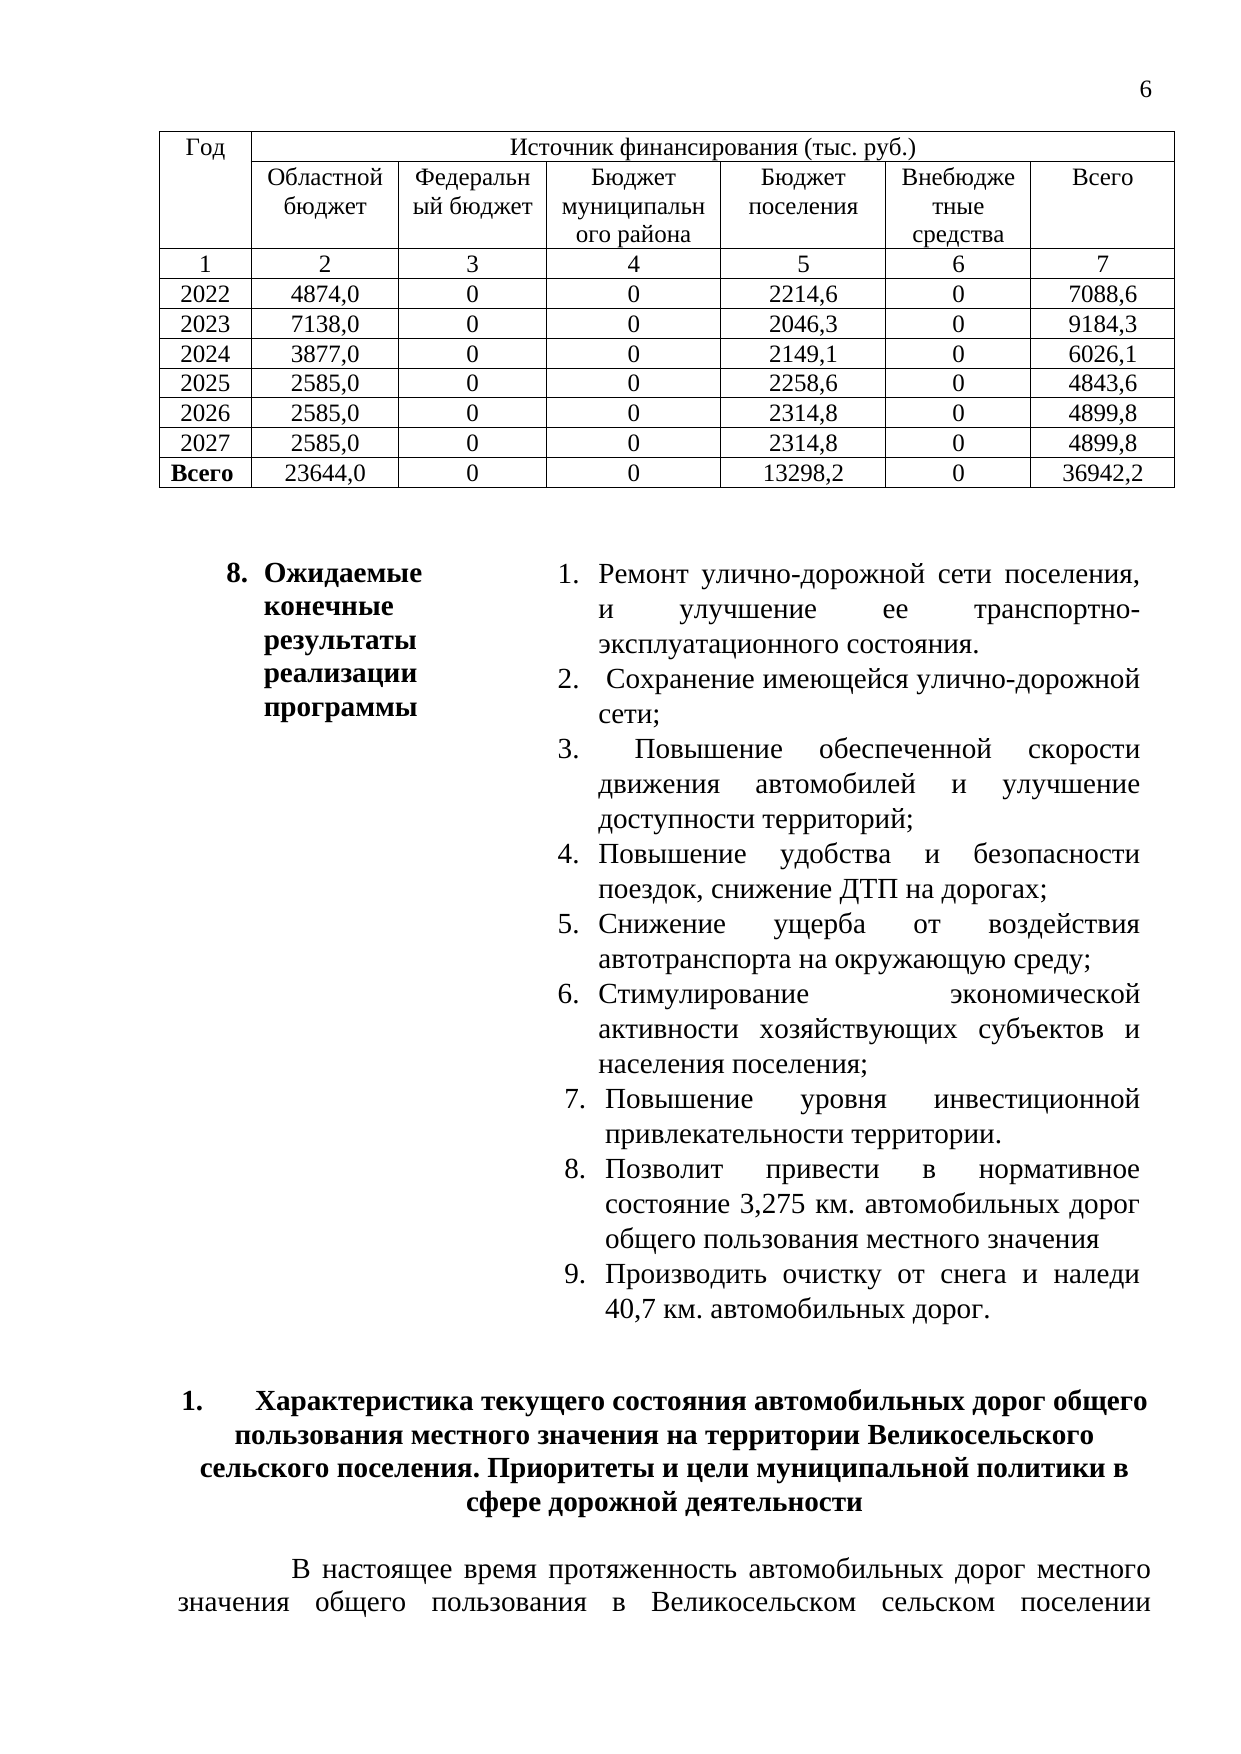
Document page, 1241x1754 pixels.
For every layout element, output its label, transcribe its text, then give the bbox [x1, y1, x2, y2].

table_cell 36942,2 [1031, 458, 1174, 487]
table_cell Областной бюджет [252, 162, 398, 248]
table_header Ремонт улично-дорожной сети поселения, и улучшение ее транспортно-эксплуатационного состояния. Сохранение имеющейся улично-дорожной сети; Повышение обеспеченной скорости движения автомобилей и улучшение доступности территорий; Повышение удобства и безопасности поездок, снижение ДТП на дорогах; Снижение ущерба от воздействия автотранспорта на окружающую среду; Стимулирование экономической активности хозяйствующих субъектов и населения поселения; Повышение уровня инвестиционной привлекательности территории. Позволит привести в нормативное состояние 3,275 км. автомобильных дорог общего пользования местного значения Производить очистку от снега и наледи 40,7 км. автомобильных дорог. [509, 555, 1152, 1383]
table_cell 9184,3 [1031, 309, 1174, 338]
table_cell 0 [399, 279, 546, 308]
table_cell 2023 [160, 309, 251, 338]
table_header Источник финансирования (тыс. руб.) [252, 132, 1174, 161]
table_cell Федеральный бюджет [399, 162, 546, 248]
table_cell 0 [399, 369, 546, 397]
table_cell 2258,6 [721, 369, 885, 397]
table_cell Всего [1031, 162, 1174, 248]
table_cell 0 [399, 309, 546, 338]
table_cell 2214,6 [721, 279, 885, 308]
table_cell 0 [547, 279, 720, 308]
table_cell 2314,8 [721, 428, 885, 457]
table_cell 0 [886, 398, 1030, 427]
table_cell 2046,3 [721, 309, 885, 338]
table_cell 2026 [160, 398, 251, 427]
table_cell 4899,8 [1031, 398, 1174, 427]
table_cell 6026,1 [1031, 339, 1174, 367]
table_cell 0 [547, 309, 720, 338]
table_cell 2585,0 [252, 398, 398, 427]
table_cell 0 [886, 279, 1030, 308]
table_header Ожидаемые конечные результаты реализации программы [177, 555, 509, 1383]
table_cell 0 [547, 339, 720, 367]
table_cell 4899,8 [1031, 428, 1174, 457]
table_cell 2314,8 [721, 398, 885, 427]
table_cell Бюджет муниципального района [547, 162, 720, 248]
table_cell 0 [886, 458, 1030, 487]
table_cell 0 [886, 339, 1030, 367]
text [177, 1551, 1152, 1618]
table_cell 13298,2 [721, 458, 885, 487]
table_cell 0 [399, 398, 546, 427]
table_cell 2149,1 [721, 339, 885, 367]
table_cell 6 [886, 249, 1030, 278]
table_cell 23644,0 [252, 458, 398, 487]
table_cell 3 [399, 249, 546, 278]
table_cell Всего [160, 458, 251, 487]
table_cell 4874,0 [252, 279, 398, 308]
table_cell 4 [547, 249, 720, 278]
table_cell 2585,0 [252, 428, 398, 457]
table_cell 5 [721, 249, 885, 278]
list Характеристика текущего состояния автомобильных дорог общего пользования местного значения на территории Великосельского сельского поселения. Приоритеты и цели муниципальной политики в сфере дорожной деятельности [177, 1383, 1152, 1517]
table_cell 0 [547, 458, 720, 487]
table_cell 7088,6 [1031, 279, 1174, 308]
table_cell 0 [399, 458, 546, 487]
table_cell 0 [547, 398, 720, 427]
table_cell 0 [547, 428, 720, 457]
table_cell Бюджет поселения [721, 162, 885, 248]
table_cell 0 [399, 428, 546, 457]
table_header Год [160, 132, 251, 248]
table_cell 2585,0 [252, 369, 398, 397]
table_cell 1 [160, 249, 251, 278]
table_cell 2022 [160, 279, 251, 308]
table_cell 2027 [160, 428, 251, 457]
table_cell 0 [399, 339, 546, 367]
table_cell 4843,6 [1031, 369, 1174, 397]
table_cell Внебюджетные средства [886, 162, 1030, 248]
table_cell 7 [1031, 249, 1174, 278]
table_cell 7138,0 [252, 309, 398, 338]
table_cell 0 [886, 309, 1030, 338]
table_cell 2 [252, 249, 398, 278]
table_cell 2025 [160, 369, 251, 397]
table_cell 3877,0 [252, 339, 398, 367]
table_cell 0 [886, 369, 1030, 397]
table_cell 0 [547, 369, 720, 397]
table_cell 2024 [160, 339, 251, 367]
table_cell 0 [886, 428, 1030, 457]
